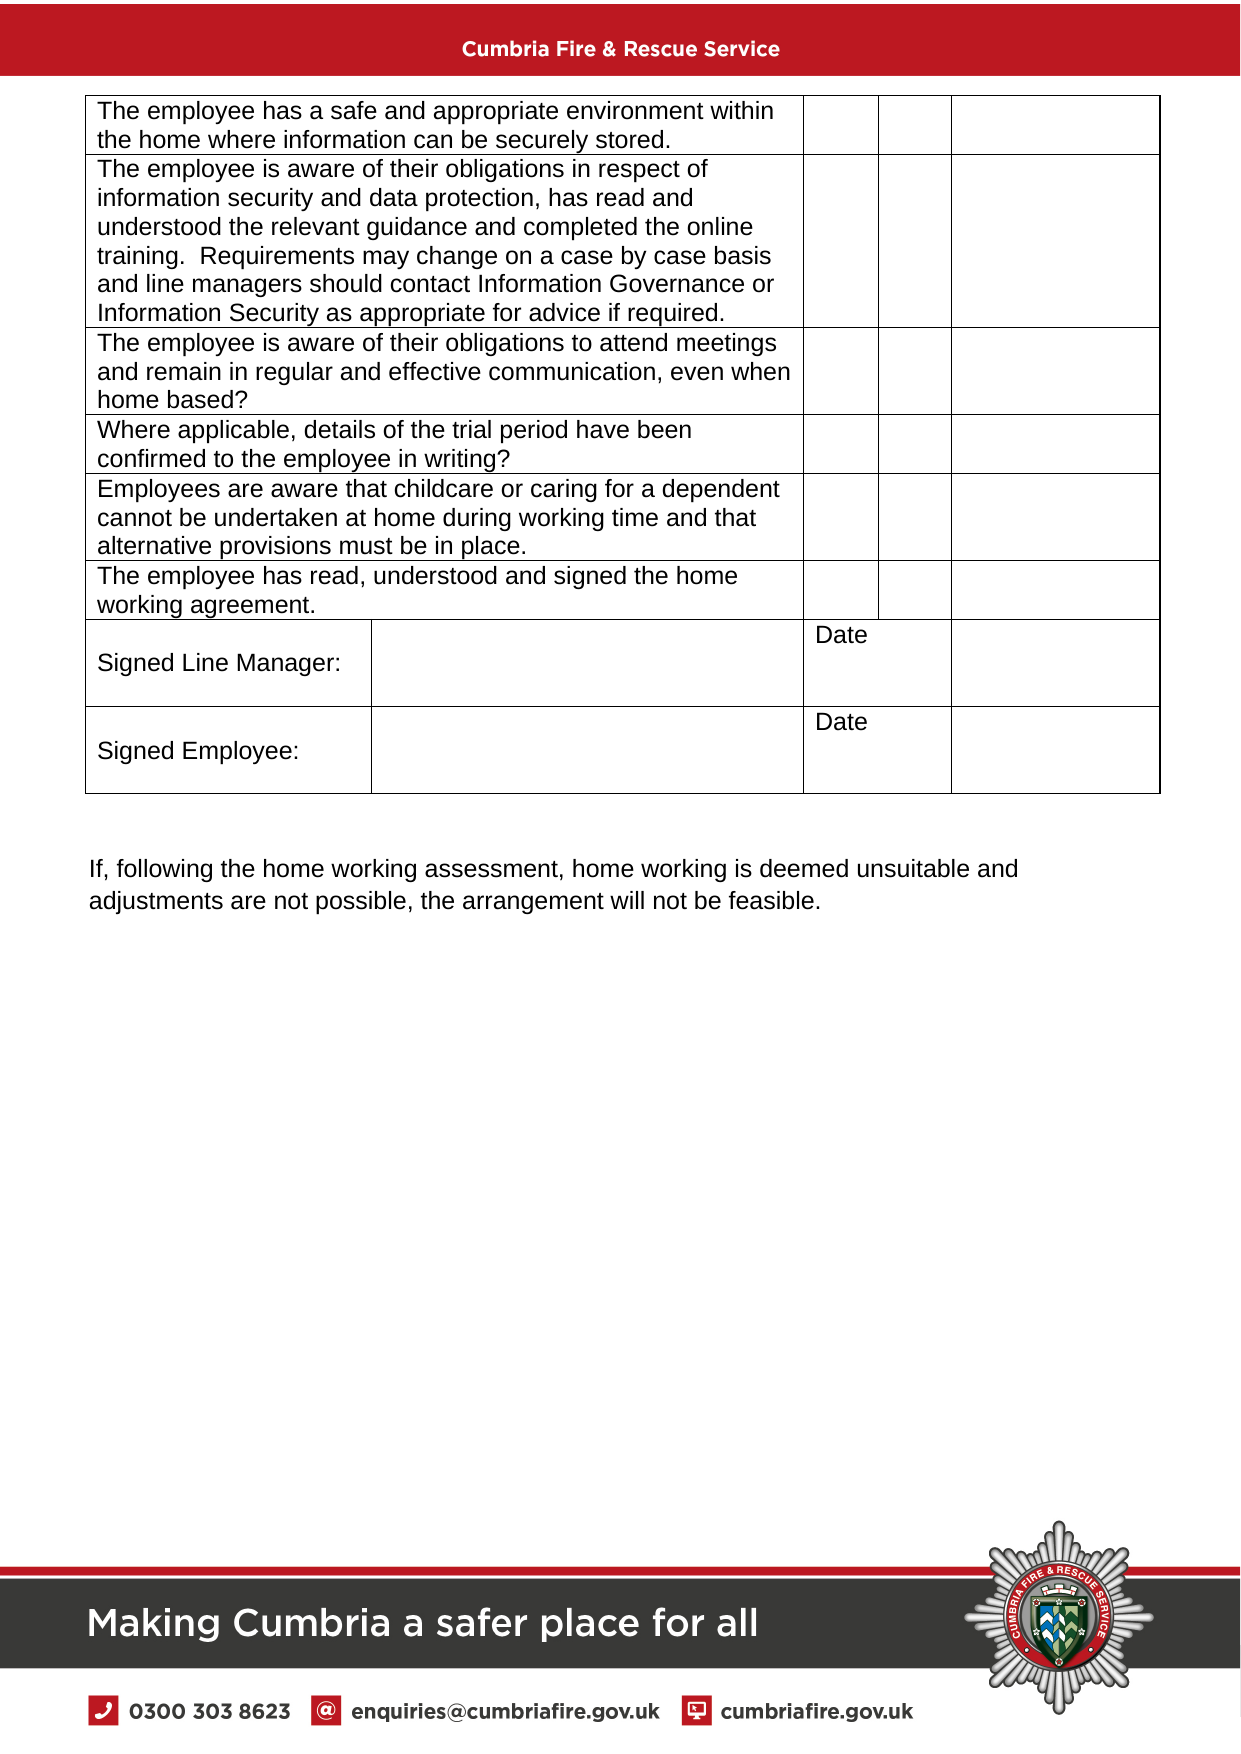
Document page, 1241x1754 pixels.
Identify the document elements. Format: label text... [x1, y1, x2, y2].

table_cell Signed Employee: [86, 707, 371, 793]
table_cell [879, 415, 951, 473]
table_cell [804, 474, 878, 560]
table_cell Date [804, 620, 951, 706]
table_cell [372, 620, 803, 706]
table_header The employee has a safe and appropriate environment within the home where information can be securely stored. [86, 96, 803, 153]
table_cell [952, 561, 1159, 619]
table_cell [952, 707, 1159, 793]
table_cell Employees are aware that childcare or caring for a dependent cannot be undertaken at home during working time and that alternative provisions must be in place. [86, 474, 803, 560]
table_header [879, 96, 951, 153]
picture [0, 4, 1241, 76]
table_cell [952, 328, 1159, 414]
table_cell The employee is aware of their obligations in respect of information security and data protection, has read and understood the relevant guidance and completed the online training. Requirements may change on a case by case basis and line managers should contact Information Governance or Information Security as appropriate for advice if required. [86, 155, 803, 327]
table_header [804, 96, 878, 153]
table_cell [372, 707, 803, 793]
table_cell Signed Line Manager: [86, 620, 371, 706]
table_cell [879, 155, 951, 327]
table_cell [804, 561, 878, 619]
table_cell The employee is aware of their obligations to attend meetings and remain in regular and effective communication, even when home based? [86, 328, 803, 414]
table_cell [879, 561, 951, 619]
table_cell [952, 620, 1159, 706]
table_cell Date [804, 707, 951, 793]
table_cell [804, 415, 878, 473]
table_cell [879, 474, 951, 560]
text If, following the home working assessment, home working is deemed unsuitable and adjustments are not possible, the arrangement will not be feasible. [89, 854, 1152, 914]
table_cell [804, 155, 878, 327]
table_cell [804, 328, 878, 414]
table_cell Where applicable, details of the trial period have been confirmed to the employee in writing? [86, 415, 803, 473]
table_cell [952, 155, 1159, 327]
table_header [952, 96, 1159, 153]
picture [0, 1506, 1241, 1754]
table_cell The employee has read, understood and signed the home working agreement. [86, 561, 803, 619]
table_cell [879, 328, 951, 414]
table_cell [952, 415, 1159, 473]
table_cell [952, 474, 1159, 560]
